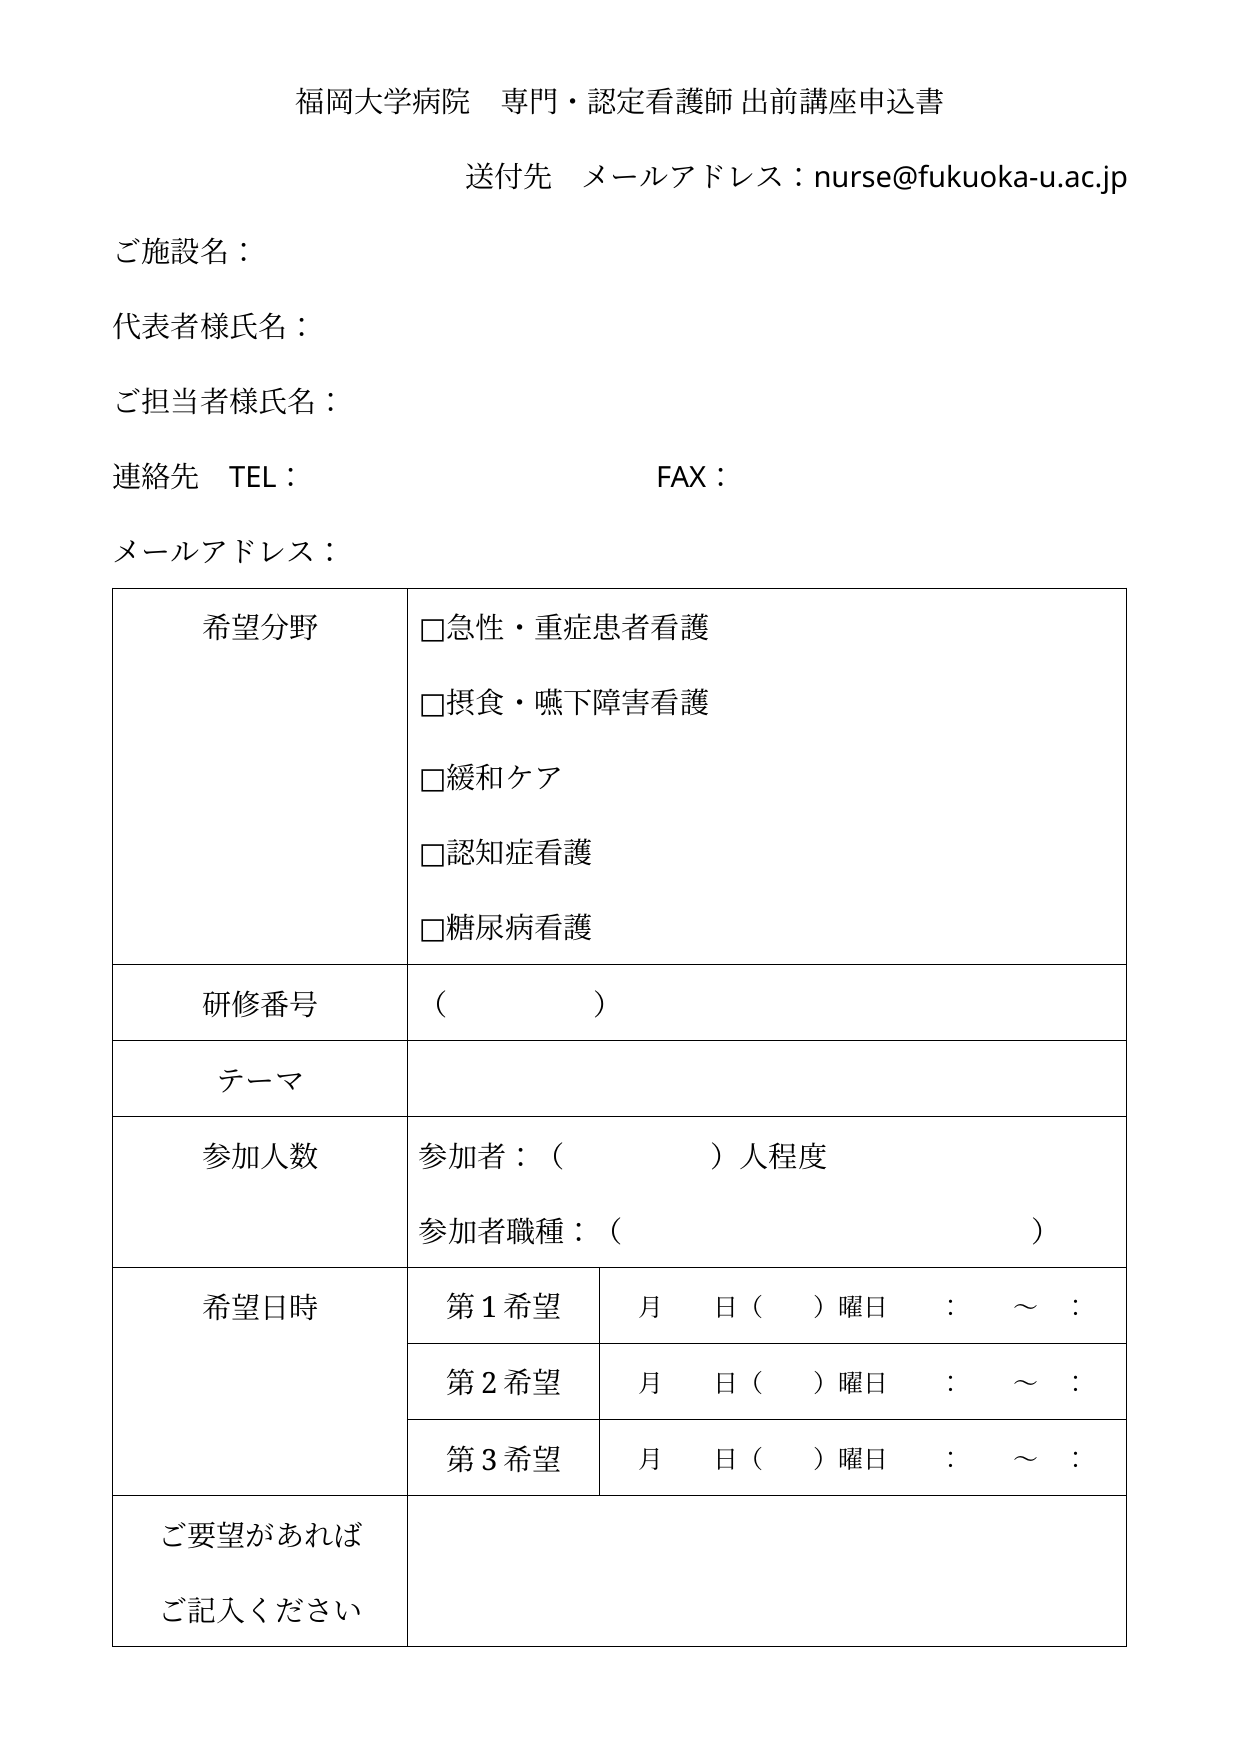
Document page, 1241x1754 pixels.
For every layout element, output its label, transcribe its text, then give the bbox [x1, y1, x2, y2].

table_cell 参加人数 [113, 1117, 407, 1267]
text 代表者様氏名： [112, 288, 1128, 363]
table_cell [408, 1041, 1126, 1116]
text 連絡先 TEL： FAX： [112, 438, 1128, 513]
table_header □急性・重症患者看護 □摂食・嚥下障害看護 □緩和ケア □認知症看護 □糖尿病看護 [408, 589, 1126, 964]
table_cell [408, 1496, 1126, 1646]
table_cell テーマ [113, 1041, 407, 1116]
table_cell 月 日（ ）曜日 ： ～ ： [600, 1344, 1126, 1419]
text 送付先 メールアドレス：nurse@fukuoka-u.ac.jp [112, 138, 1128, 213]
text メールアドレス： [112, 513, 1128, 588]
table_cell 第2希望 [408, 1344, 599, 1419]
text ご担当者様氏名： [112, 363, 1128, 438]
table_cell （ ） [408, 965, 1126, 1040]
table_cell 第3希望 [408, 1420, 599, 1495]
table_cell 参加者：（ ）人程度 参加者職種：（ ） [408, 1117, 1126, 1267]
table_cell 研修番号 [113, 965, 407, 1040]
text 福岡大学病院 専門・認定看護師 出前講座申込書 [112, 63, 1128, 138]
table_header 希望分野 [113, 589, 407, 964]
table_cell 希望日時 [113, 1268, 407, 1495]
table_cell ご要望があれば ご記入ください [113, 1496, 407, 1646]
table_cell 月 日（ ）曜日 ： ～ ： [600, 1268, 1126, 1343]
table_cell 第1希望 [408, 1268, 599, 1343]
text ご施設名： [112, 213, 1128, 288]
table_cell 月 日（ ）曜日 ： ～ ： [600, 1420, 1126, 1495]
